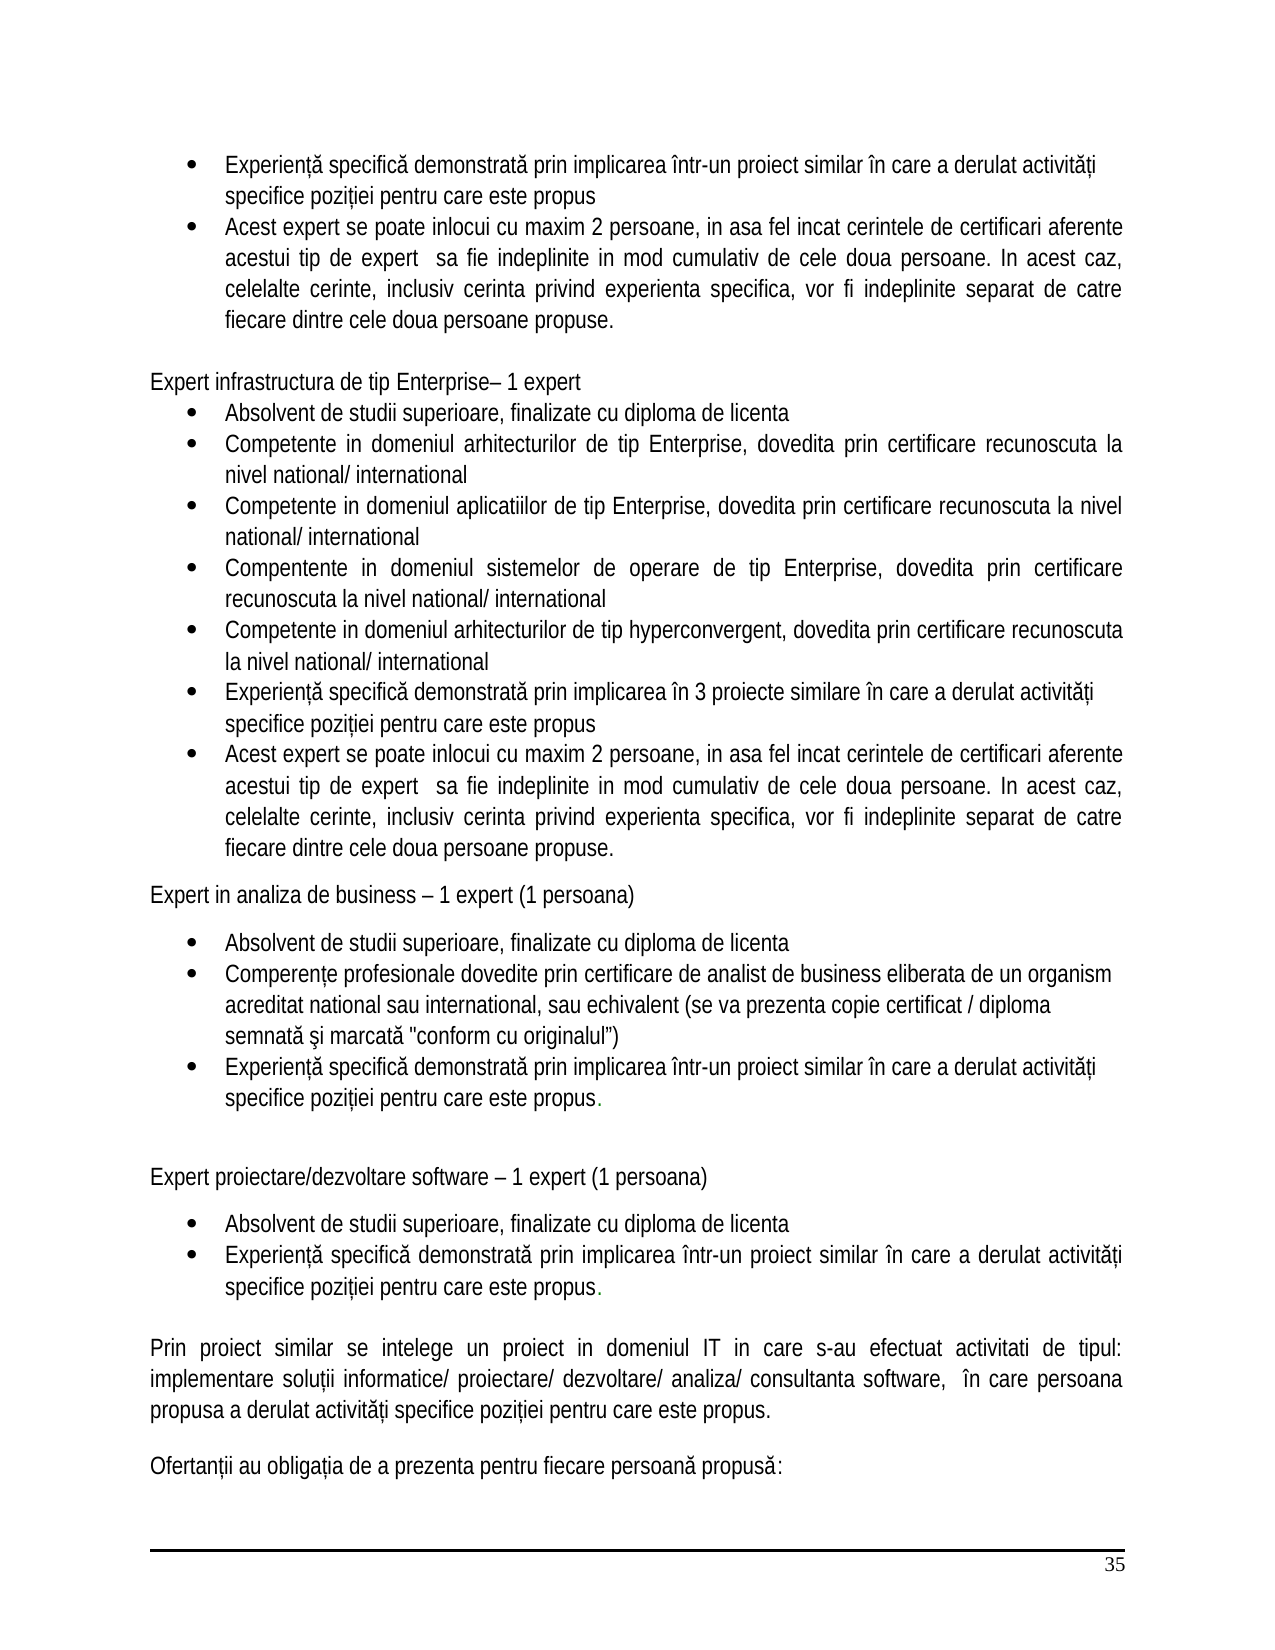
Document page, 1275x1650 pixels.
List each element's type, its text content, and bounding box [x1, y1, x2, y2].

text Expert in analiza de business – 1 expert (1 persoana) [150, 880, 1125, 909]
list Competente in domeniul arhitecturilor de tip hyperconvergent, dovedita prin certificare recunoscuta la nivel national/ international [187, 615, 1125, 675]
text Ofertanții au obligația de a prezenta pentru fiecare persoană propusă: [150, 1451, 1125, 1480]
list Competente in domeniul arhitecturilor de tip Enterprise, dovedita prin certificare recunoscuta la nivel national/ international [187, 429, 1125, 489]
list Absolvent de studii superioare, finalizate cu diploma de licenta [187, 1209, 1125, 1238]
list Compentente in domeniul sistemelor de operare de tip Enterprise, dovedita prin certificare recunoscuta la nivel national/ international [187, 553, 1125, 613]
list Comperențe profesionale dovedite prin certificare de analist de business eliberata de un organism acreditat national sau international, sau echivalent (se va prezenta copie certificat / diploma semnată şi marcată "conform cu originalul”) [187, 959, 1125, 1049]
list Prin proiect similar se intelege un proiect in domeniul IT in care s-au efectuat activitati de tipul: implementare soluții informatice/ proiectare/ dezvoltare/ analiza/ consultanta software, în care persoana propusa a derulat activități specifice poziției pentru care este propus. [150, 1333, 1125, 1424]
list Absolvent de studii superioare, finalizate cu diploma de licenta [187, 398, 1125, 427]
list Acest expert se poate inlocui cu maxim 2 persoane, in asa fel incat cerintele de certificari aferente acestui tip de expert sa fie indeplinite in mod cumulativ de cele doua persoane. In acest caz, celelalte cerinte, inclusiv cerinta privind experienta specifica, vor fi indeplinite separat de catre fiecare dintre cele doua persoane propuse. [187, 739, 1125, 861]
list Competente in domeniul aplicatiilor de tip Enterprise, dovedita prin certificare recunoscuta la nivel national/ international [187, 491, 1125, 551]
list Experiență specifică demonstrată prin implicarea într-un proiect similar în care a derulat activități specifice poziției pentru care este propus. [187, 1240, 1125, 1300]
list Experiență specifică demonstrată prin implicarea într-un proiect similar în care a derulat activități specifice poziției pentru care este propus [187, 150, 1125, 210]
list Experiență specifică demonstrată prin implicarea în 3 proiecte similare în care a derulat activități specifice poziției pentru care este propus [187, 677, 1125, 737]
list Acest expert se poate inlocui cu maxim 2 persoane, in asa fel incat cerintele de certificari aferente acestui tip de expert sa fie indeplinite in mod cumulativ de cele doua persoane. In acest caz, celelalte cerinte, inclusiv cerinta privind experienta specifica, vor fi indeplinite separat de catre fiecare dintre cele doua persoane propuse. [187, 212, 1125, 334]
list Expert infrastructura de tip Enterprise– 1 expert [150, 367, 1125, 396]
list Experiență specifică demonstrată prin implicarea într-un proiect similar în care a derulat activități specifice poziției pentru care este propus. [187, 1052, 1125, 1112]
list Absolvent de studii superioare, finalizate cu diploma de licenta [187, 928, 1125, 957]
text Expert proiectare/dezvoltare software – 1 expert (1 persoana) [150, 1162, 1125, 1190]
